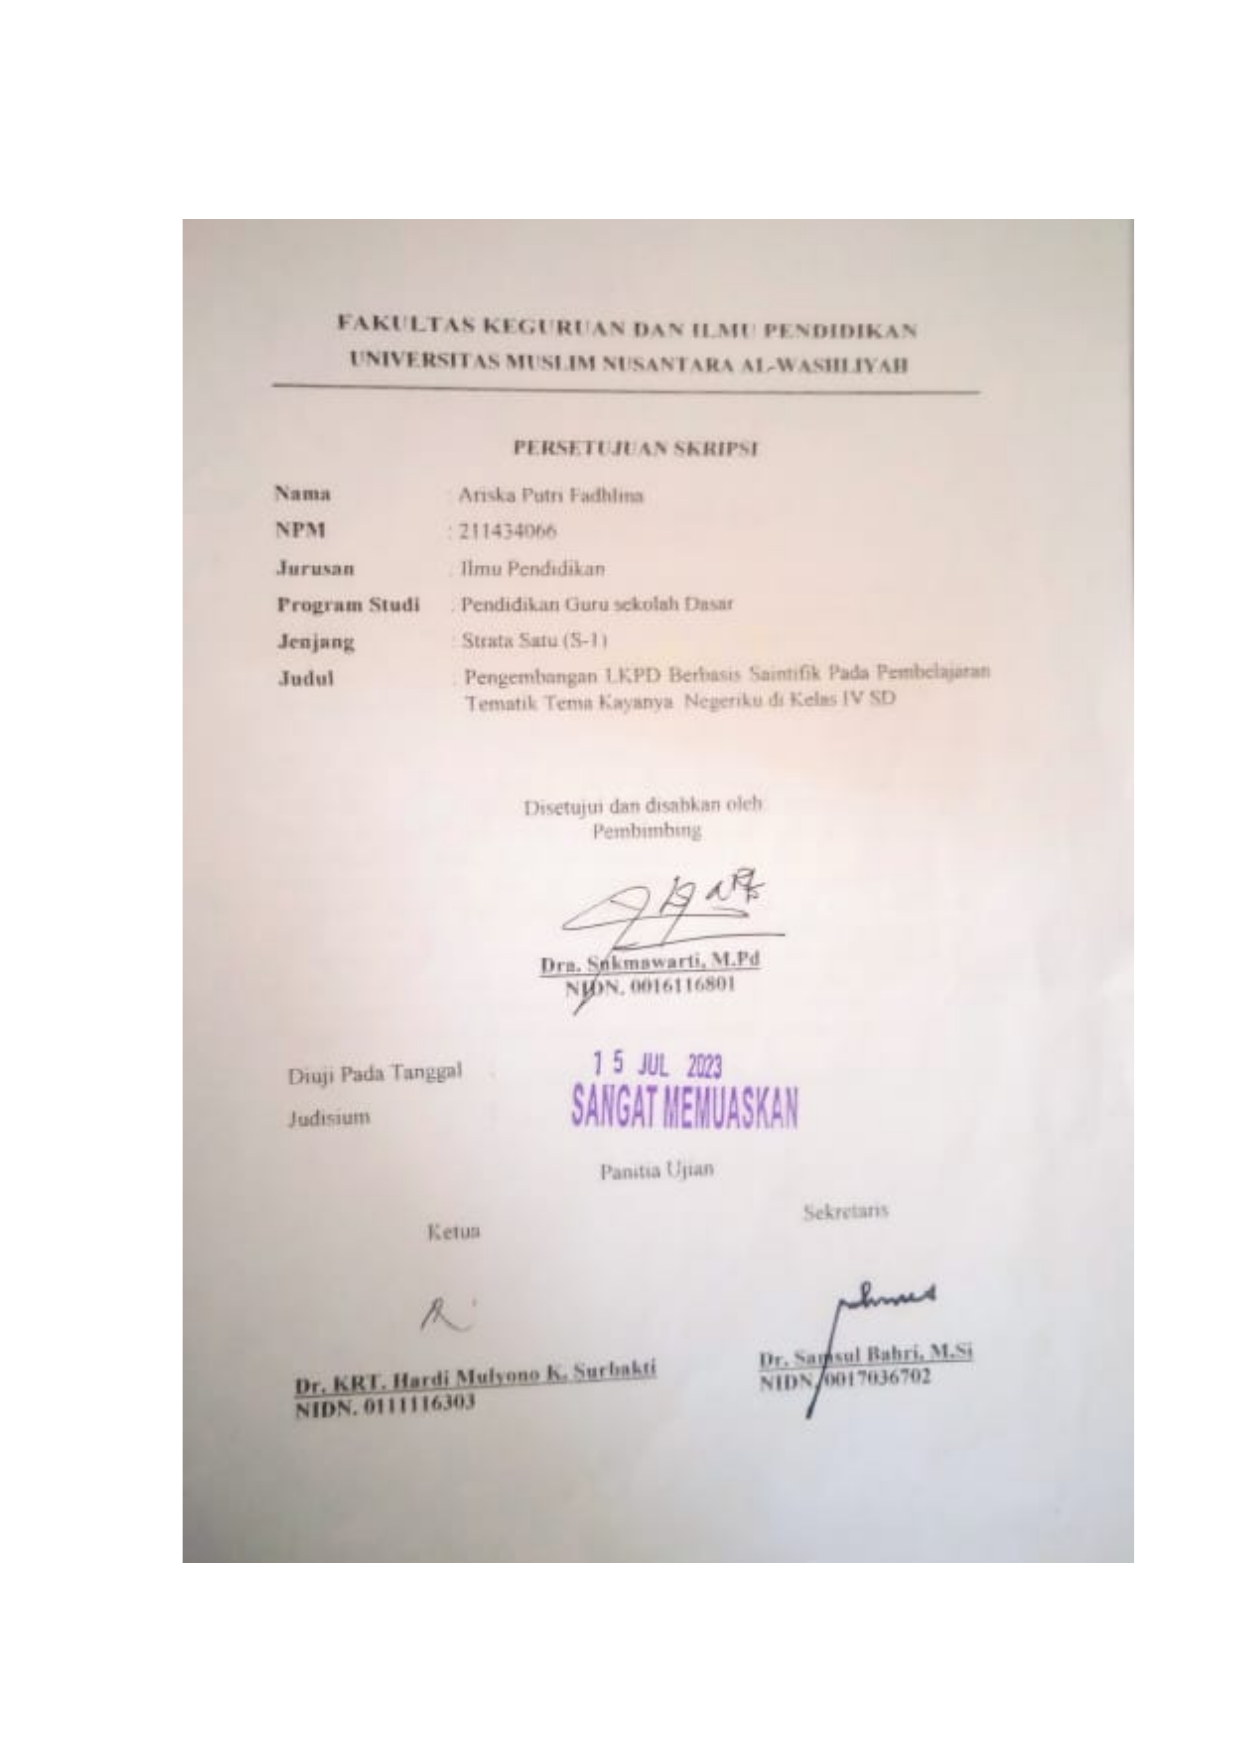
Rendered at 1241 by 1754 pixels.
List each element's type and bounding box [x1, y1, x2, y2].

picture [182, 219, 1135, 1563]
